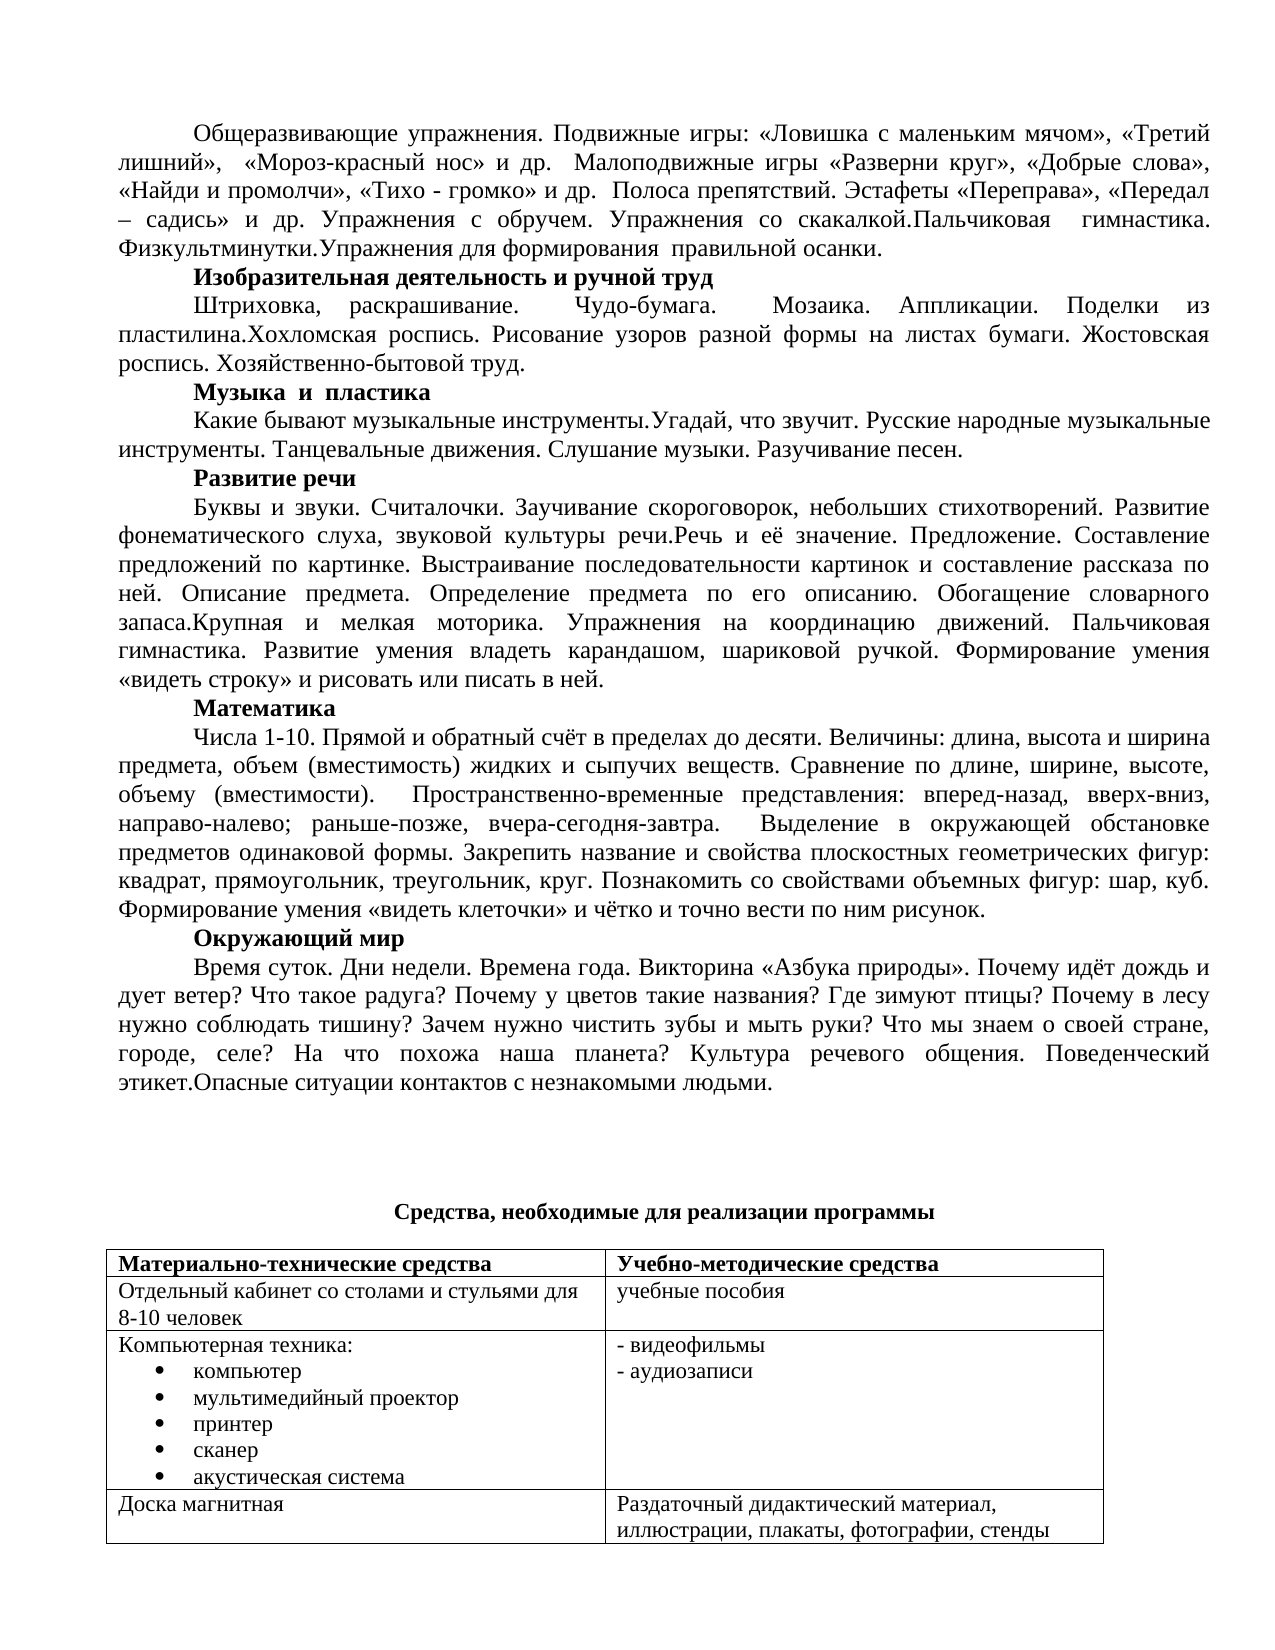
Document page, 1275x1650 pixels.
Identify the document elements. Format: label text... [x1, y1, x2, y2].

text Время суток. Дни недели. Времена года. Викторина «Азбука природы». Почему идёт дождь и дует ветер? Что такое радуга? Почему у цветов такие названия? Где зимуют птицы? Почему в лесу нужно соблюдать тишину? Зачем нужно чистить зубы и мыть руки? Что мы знаем о своей стране, городе, селе? На что похожа наша планета? Культура речевого общения. Поведенческий этикет.Опасные ситуации контактов с незнакомыми людьми. [118, 952, 1211, 1096]
text Средства, необходимые для реализации программы [118, 1198, 1211, 1224]
text Изобразительная деятельность и ручной труд [118, 262, 1211, 291]
text Числа 1-10. Прямой и обратный счёт в пределах до десяти. Величины: длина, высота и ширина предмета, объем (вместимость) жидких и сыпучих веществ. Сравнение по длине, ширине, высоте, объему (вместимости). Пространственно-временные представления: вперед-назад, вверх-вниз, направо-налево; раньше-позже, вчера-сегодня-завтра. Выделение в окружающей обстановке предметов одинаковой формы. Закрепить название и свойства плоскостных геометрических фигур: квадрат, прямоугольник, треугольник, круг. Познакомить со свойствами объемных фигур: шар, куб. Формирование умения «видеть клеточки» и чётко и точно вести по ним рисунок. [118, 722, 1211, 923]
text Штриховка, раскрашивание. Чудо-бумага. Мозаика. Аппликации. Поделки из пластилина.Хохломская роспись. Рисование узоров разной формы на листах бумаги. Жостовская роспись. Хозяйственно-бытовой труд. [118, 291, 1211, 377]
text Общеразвивающие упражнения. Подвижные игры: «Ловишка с маленьким мячом», «Третий лишний», «Мороз-красный нос» и др. Малоподвижные игры «Разверни круг», «Добрые слова», «Найди и промолчи», «Тихо - громко» и др. Полоса препятствий. Эстафеты «Переправа», «Передал – садись» и др. Упражнения с обручем. Упражнения со скакалкой.Пальчиковая гимнастика. Физкультминутки.Упражнения для формирования правильной осанки. [118, 118, 1211, 262]
table_header Учебно-методические средства [606, 1250, 1103, 1276]
text Развитие речи [118, 463, 1211, 492]
table_cell учебные пособия [606, 1277, 1103, 1330]
table_cell Отдельный кабинет со столами и стульями для 8-10 человек [107, 1277, 605, 1330]
table_header Материально-технические средства [107, 1250, 605, 1276]
text Математика [118, 693, 1219, 722]
table_cell - видеофильмы - аудиозаписи [606, 1331, 1103, 1489]
text Музыка и пластика [118, 377, 1211, 406]
table_cell Компьютерная техника: компьютер мультимедийный проектор принтер сканер акустическая система [107, 1331, 605, 1489]
table_cell Доска магнитная [107, 1490, 605, 1543]
table_cell Раздаточный дидактический материал, иллюстрации, плакаты, фотографии, стенды [606, 1490, 1103, 1543]
text Какие бывают музыкальные инструменты.Угадай, что звучит. Русские народные музыкальные инструменты. Танцевальные движения. Слушание музыки. Разучивание песен. [118, 406, 1211, 463]
text Окружающий мир [118, 923, 1211, 952]
text Буквы и звуки. Считалочки. Заучивание скороговорок, небольших стихотворений. Развитие фонематического слуха, звуковой культуры речи.Речь и её значение. Предложение. Составление предложений по картинке. Выстраивание последовательности картинок и составление рассказа по ней. Описание предмета. Определение предмета по его описанию. Обогащение словарного запаса.Крупная и мелкая моторика. Упражнения на координацию движений. Пальчиковая гимнастика. Развитие умения владеть карандашом, шариковой ручкой. Формирование умения «видеть строку» и рисовать или писать в ней. [118, 492, 1211, 693]
